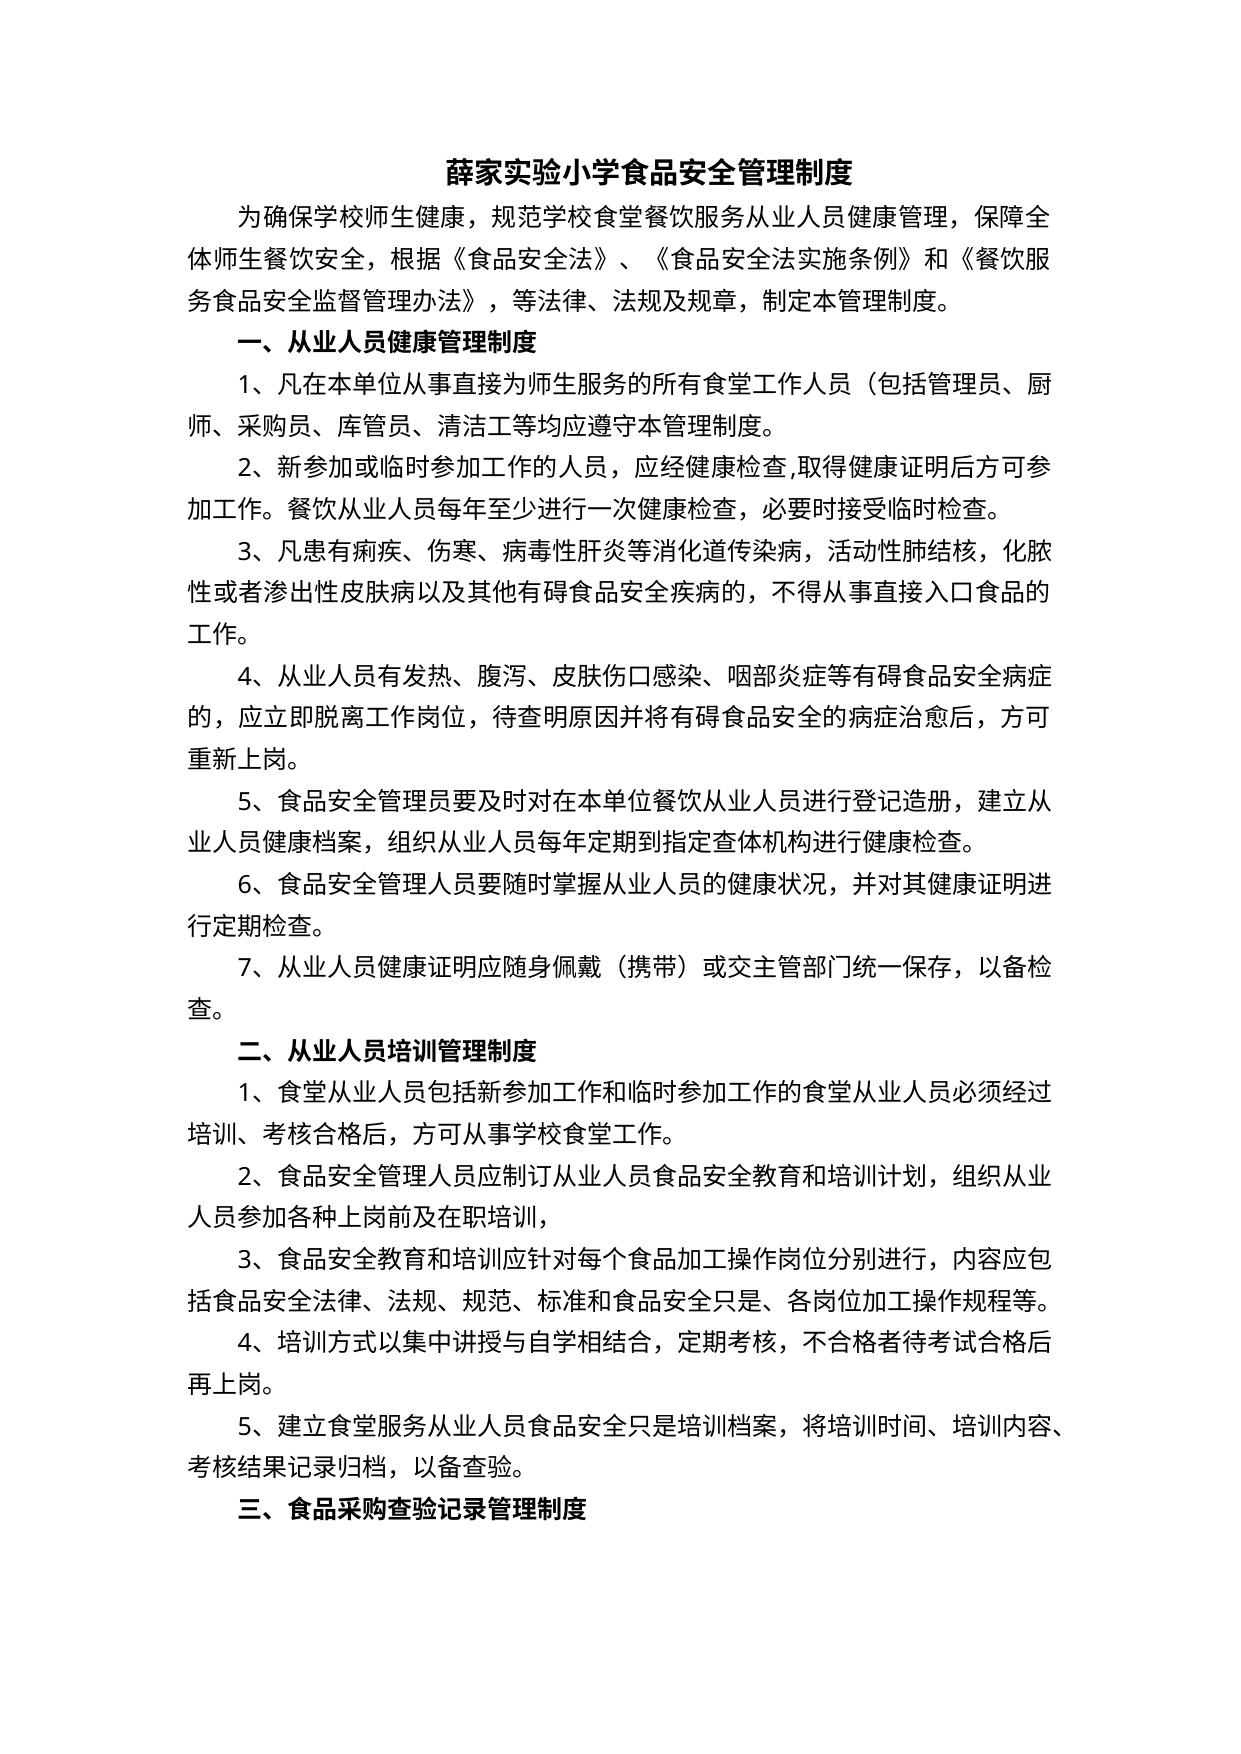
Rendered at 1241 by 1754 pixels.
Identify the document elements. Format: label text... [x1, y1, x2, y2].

text 2、食品安全管理人员应制订从业人员食品安全教育和培训计划，组织从业人员参加各种上岗前及在职培训， [187, 1151, 1053, 1234]
text 4、培训方式以集中讲授与自学相结合，定期考核，不合格者待考试合格后再上岗。 [187, 1317, 1053, 1401]
text 薛家实验小学食品安全管理制度 [187, 150, 1053, 192]
text 6、食品安全管理人员要随时掌握从业人员的健康状况，并对其健康证明进行定期检查。 [187, 859, 1053, 942]
text 3、凡患有痢疾、伤寒、病毒性肝炎等消化道传染病，活动性肺结核，化脓性或者渗出性皮肤病以及其他有碍食品安全疾病的，不得从事直接入口食品的工作。 [187, 526, 1053, 651]
text 7、从业人员健康证明应随身佩戴（携带）或交主管部门统一保存，以备检查。 [187, 942, 1053, 1026]
text 为确保学校师生健康，规范学校食堂餐饮服务从业人员健康管理，保障全体师生餐饮安全，根据《食品安全法》、《食品安全法实施条例》和《餐饮服务食品安全监督管理办法》，等法律、法规及规章，制定本管理制度。 [187, 192, 1053, 317]
text 1、食堂从业人员包括新参加工作和临时参加工作的食堂从业人员必须经过培训、考核合格后，方可从事学校食堂工作。 [187, 1067, 1053, 1151]
text 二、从业人员培训管理制度 [187, 1026, 1053, 1067]
text 1、凡在本单位从事直接为师生服务的所有食堂工作人员（包括管理员、厨师、采购员、库管员、清洁工等均应遵守本管理制度。 [187, 359, 1053, 442]
text 三、食品采购查验记录管理制度 [187, 1484, 1053, 1526]
text 5、食品安全管理员要及时对在本单位餐饮从业人员进行登记造册，建立从业人员健康档案，组织从业人员每年定期到指定查体机构进行健康检查。 [187, 776, 1053, 859]
text 一、从业人员健康管理制度 [187, 317, 1053, 359]
text 2、新参加或临时参加工作的人员，应经健康检查,取得健康证明后方可参加工作。餐饮从业人员每年至少进行一次健康检查，必要时接受临时检查。 [187, 442, 1053, 526]
text 3、食品安全教育和培训应针对每个食品加工操作岗位分别进行，内容应包括食品安全法律、法规、规范、标准和食品安全只是、各岗位加工操作规程等。 [187, 1234, 1053, 1317]
text 4、从业人员有发热、腹泻、皮肤伤口感染、咽部炎症等有碍食品安全病症的，应立即脱离工作岗位，待查明原因并将有碍食品安全的病症治愈后，方可重新上岗。 [187, 651, 1053, 776]
text 5、建立食堂服务从业人员食品安全只是培训档案，将培训时间、培训内容、考核结果记录归档，以备查验。 [187, 1401, 1053, 1484]
